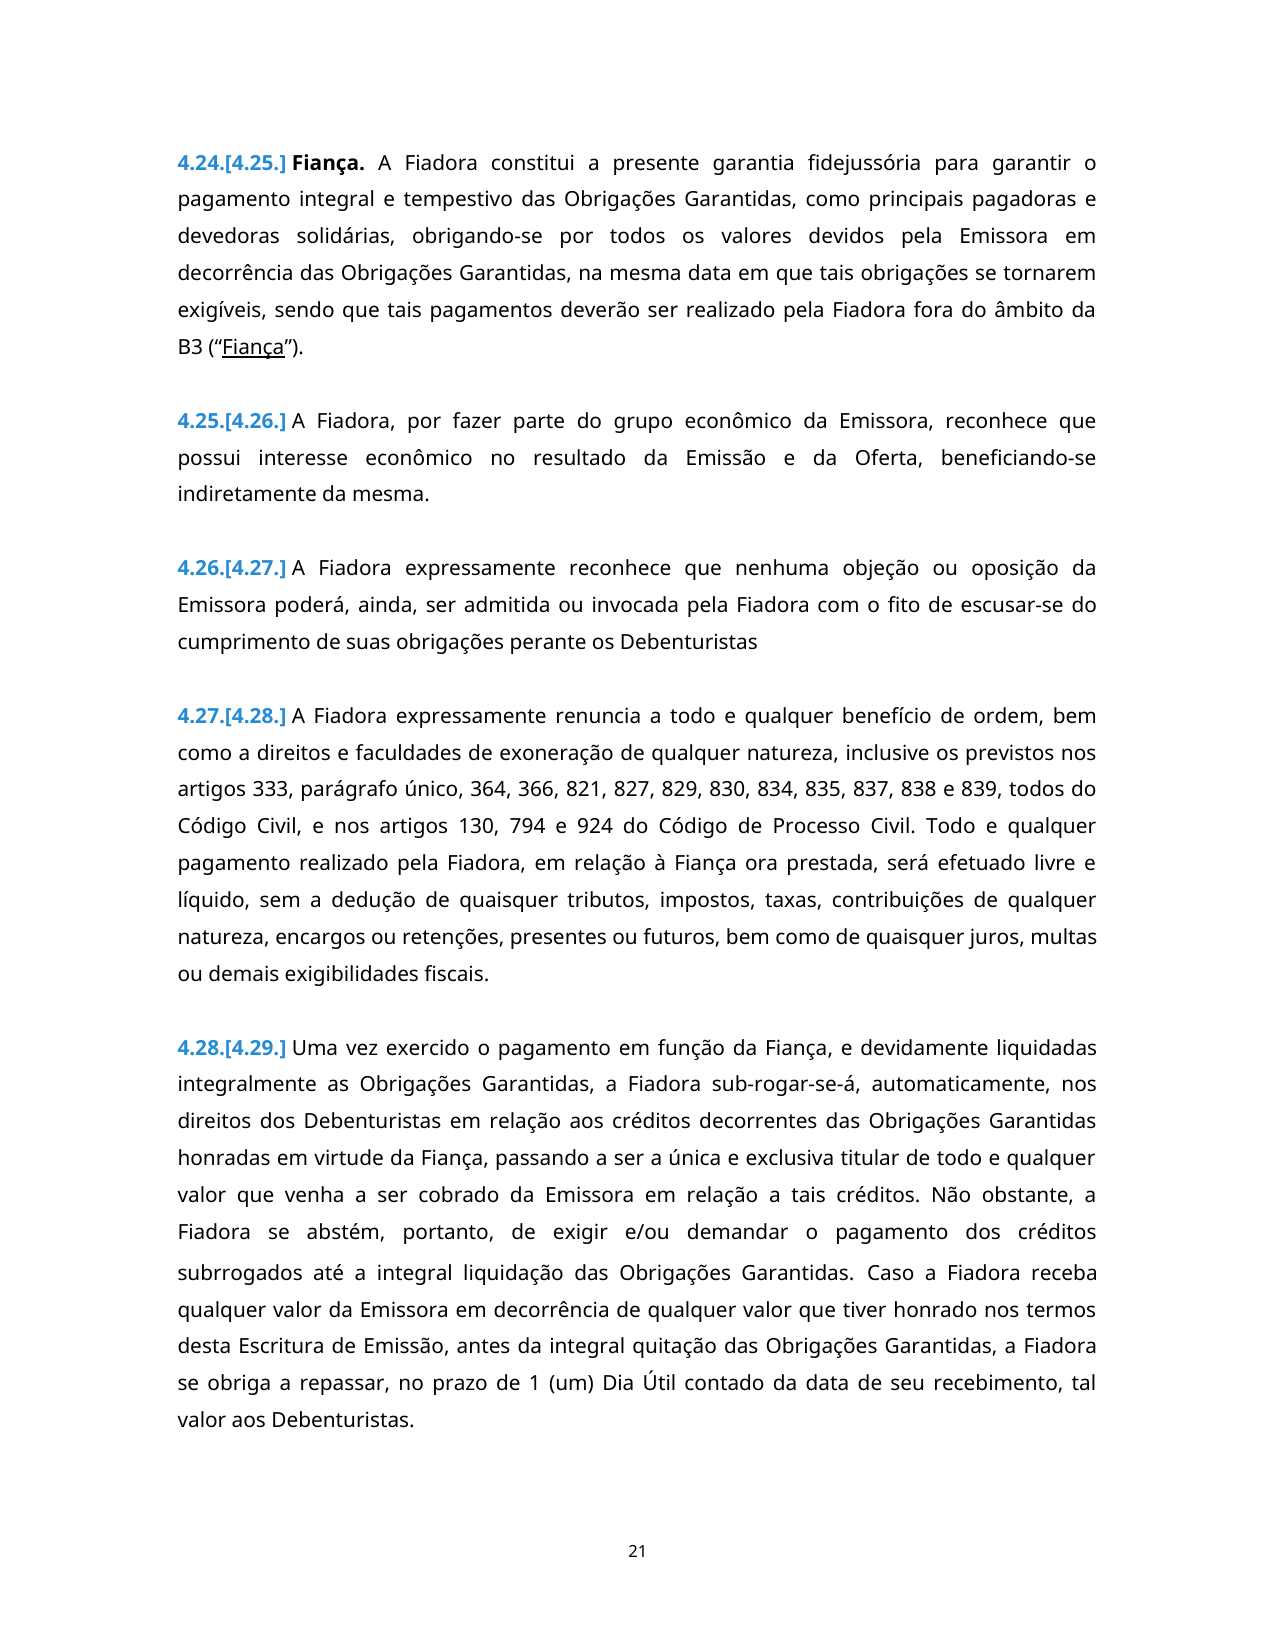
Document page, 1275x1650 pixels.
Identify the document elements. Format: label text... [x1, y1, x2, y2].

list A Fiadora expressamente renuncia a todo e qualquer benefício de ordem, bem como a direitos e faculdades de exoneração de qualquer natureza, inclusive os previstos nos artigos 333, parágrafo único, 364, 366, 821, 827, 829, 830, 834, 835, 837, 838 e 839, todos do Código Civil, e nos artigos 130, 794 e 924 do Código de Processo Civil. Todo e qualquer pagamento realizado pela Fiadora, em relação à Fiança ora prestada, será efetuado livre e líquido, sem a dedução de quaisquer tributos, impostos, taxas, contribuições de qualquer natureza, encargos ou retenções, presentes ou futuros, bem como de quaisquer juros, multas ou demais exigibilidades fiscais. [177, 701, 1098, 987]
list Uma vez exercido o pagamento em função da Fiança, e devidamente liquidadas integralmente as Obrigações Garantidas, a Fiadora sub-rogar-se-á, automaticamente, nos direitos dos Debenturistas em relação aos créditos decorrentes das Obrigações Garantidas honradas em virtude da Fiança, passando a ser a única e exclusiva titular de todo e qualquer valor que venha a ser cobrado da Emissora em relação a tais créditos. Não obstante, a Fiadora se abstém, portanto, de exigir e/ou demandar o pagamento dos créditos subrrogados até a integral liquidação das Obrigações Garantidas. Caso a Fiadora receba qualquer valor da Emissora em decorrência de qualquer valor que tiver honrado nos termos desta Escritura de Emissão, antes da integral quitação das Obrigações Garantidas, a Fiadora se obriga a repassar, no prazo de 1 (um) Dia Útil contado da data de seu recebimento, tal valor aos Debenturistas. [177, 1033, 1098, 1434]
list Fiança. A Fiadora constitui a presente garantia fidejussória para garantir o pagamento integral e tempestivo das Obrigações Garantidas, como principais pagadoras e devedoras solidárias, obrigando-se por todos os valores devidos pela Emissora em decorrência das Obrigações Garantidas, na mesma data em que tais obrigações se tornarem exigíveis, sendo que tais pagamentos deverão ser realizado pela Fiadora fora do âmbito da B3 (“Fiança”). [177, 148, 1098, 361]
list A Fiadora, por fazer parte do grupo econômico da Emissora, reconhece que possui interesse econômico no resultado da Emissão e da Oferta, beneficiando-se indiretamente da mesma. [177, 406, 1098, 508]
list A Fiadora expressamente reconhece que nenhuma objeção ou oposição da Emissora poderá, ainda, ser admitida ou invocada pela Fiadora com o fito de escusar-se do cumprimento de suas obrigações perante os Debenturistas [177, 553, 1098, 656]
